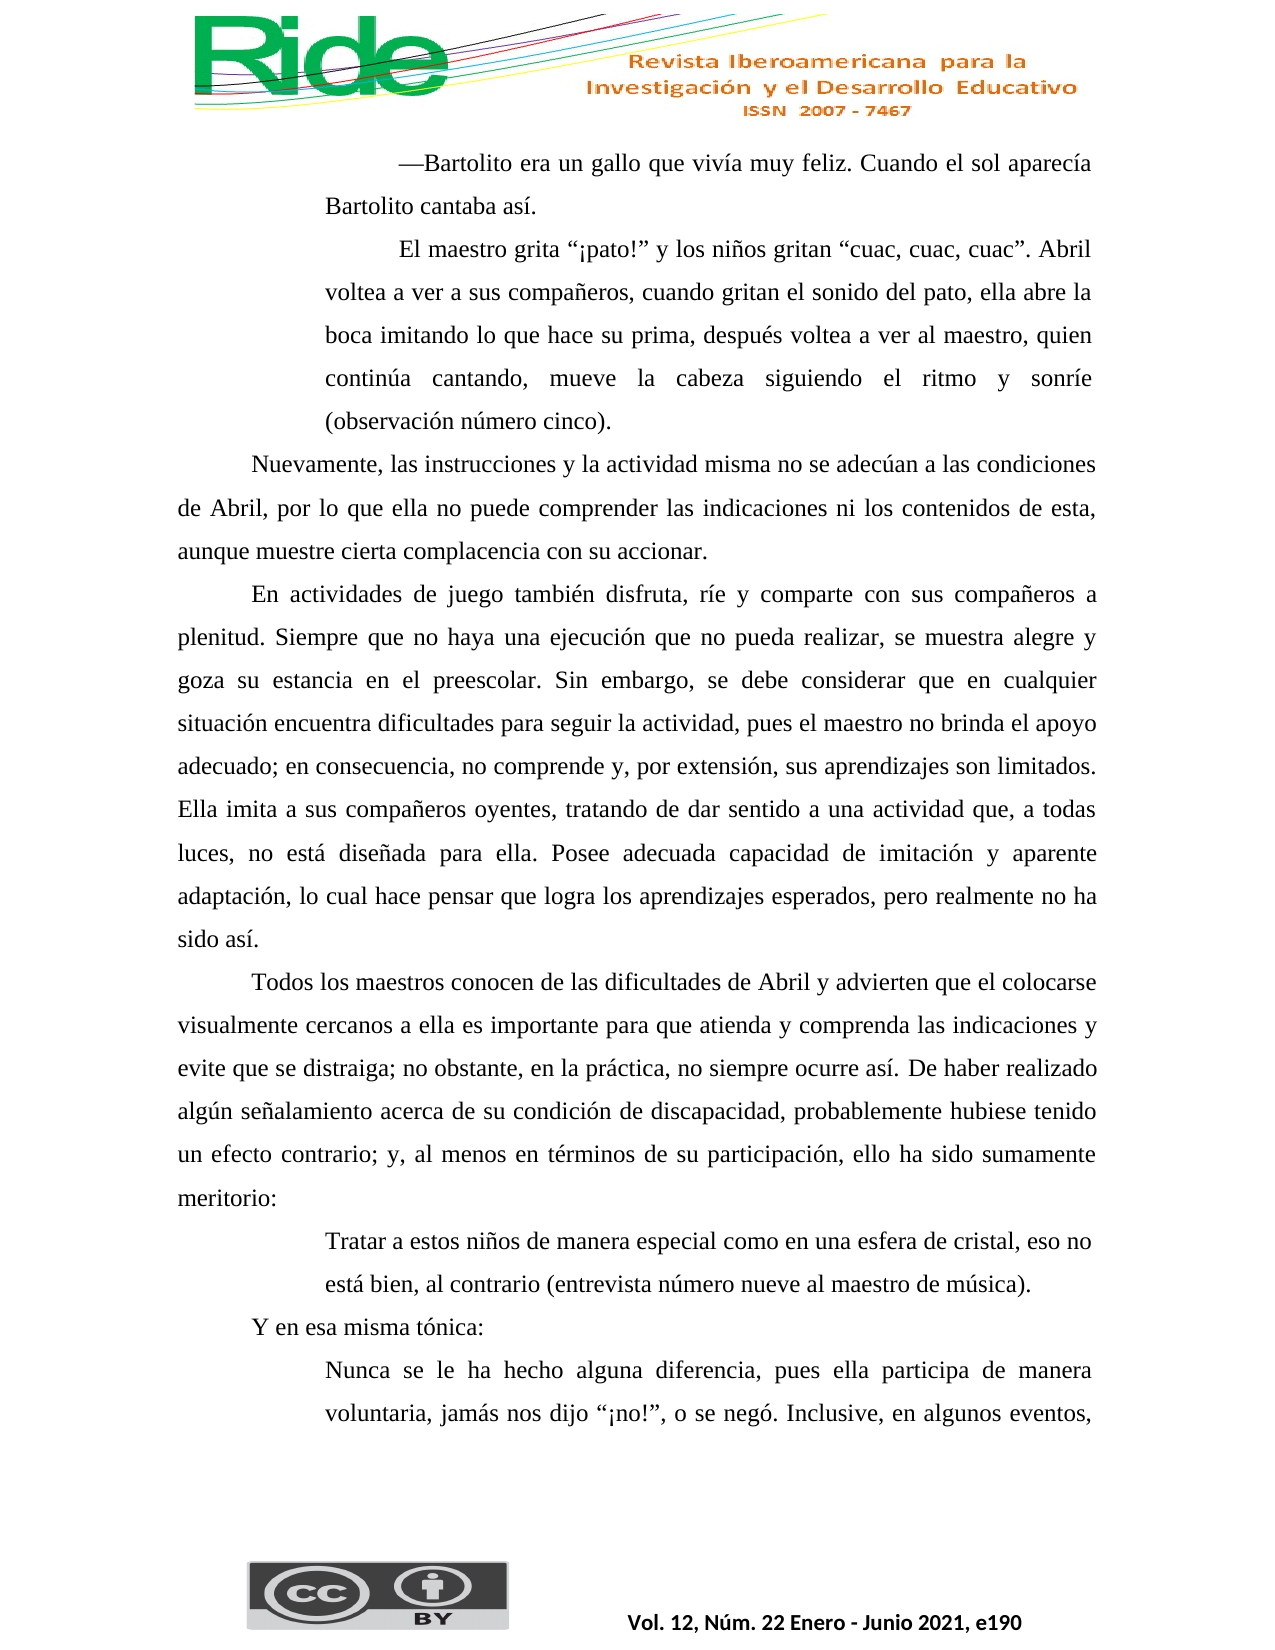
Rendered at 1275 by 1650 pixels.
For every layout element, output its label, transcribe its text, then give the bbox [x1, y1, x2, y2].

picture [246, 1561, 510, 1630]
picture [194, 14, 1081, 119]
text Nuevamente, las instrucciones y la actividad misma no se adecúan a las condiciones de Abril, por lo que ella no puede comprender las indicaciones ni los contenidos de esta, aunque muestre cierta complacencia con su accionar. [177, 449, 1098, 564]
text Y en esa misma tónica: [177, 1312, 1093, 1341]
text Todos los maestros conocen de las dificultades de Abril y advierten que el colocarse visualmente cercanos a ella es importante para que atienda y comprenda las indicaciones y evite que se distraiga; no obstante, en la práctica, no siempre ocurre así. De haber realizado algún señalamiento acerca de su condición de discapacidad, probablemente hubiese tenido un efecto contrario; y, al menos en términos de su participación, ello ha sido sumamente meritorio: [177, 967, 1098, 1211]
text Tratar a estos niños de manera especial como en una esfera de cristal, eso no está bien, al contrario (entrevista número nueve al maestro de música). [325, 1226, 1093, 1298]
text El maestro grita “¡pato!” y los niños gritan “cuac, cuac, cuac”. Abril voltea a ver a sus compañeros, cuando gritan el sonido del pato, ella abre la boca imitando lo que hace su prima, después voltea a ver al maestro, quien continúa cantando, mueve la cabeza siguiendo el ritmo y sonríe (observación número cinco). [325, 234, 1093, 435]
text En actividades de juego también disfruta, ríe y comparte con sus compañeros a plenitud. Siempre que no haya una ejecución que no pueda realizar, se muestra alegre y goza su estancia en el preescolar. Sin embargo, se debe considerar que en cualquier situación encuentra dificultades para seguir la actividad, pues el maestro no brinda el apoyo adecuado; en consecuencia, no comprende y, por extensión, sus aprendizajes son limitados. Ella imita a sus compañeros oyentes, tratando de dar sentido a una actividad que, a todas luces, no está diseñada para ella. Posee adecuada capacidad de imitación y aparente adaptación, lo cual hace pensar que logra los aprendizajes esperados, pero realmente no ha sido así. [177, 579, 1098, 953]
text —Bartolito era un gallo que vivía muy feliz. Cuando el sol aparecía Bartolito cantaba así. [325, 148, 1093, 219]
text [325, 1355, 1093, 1427]
